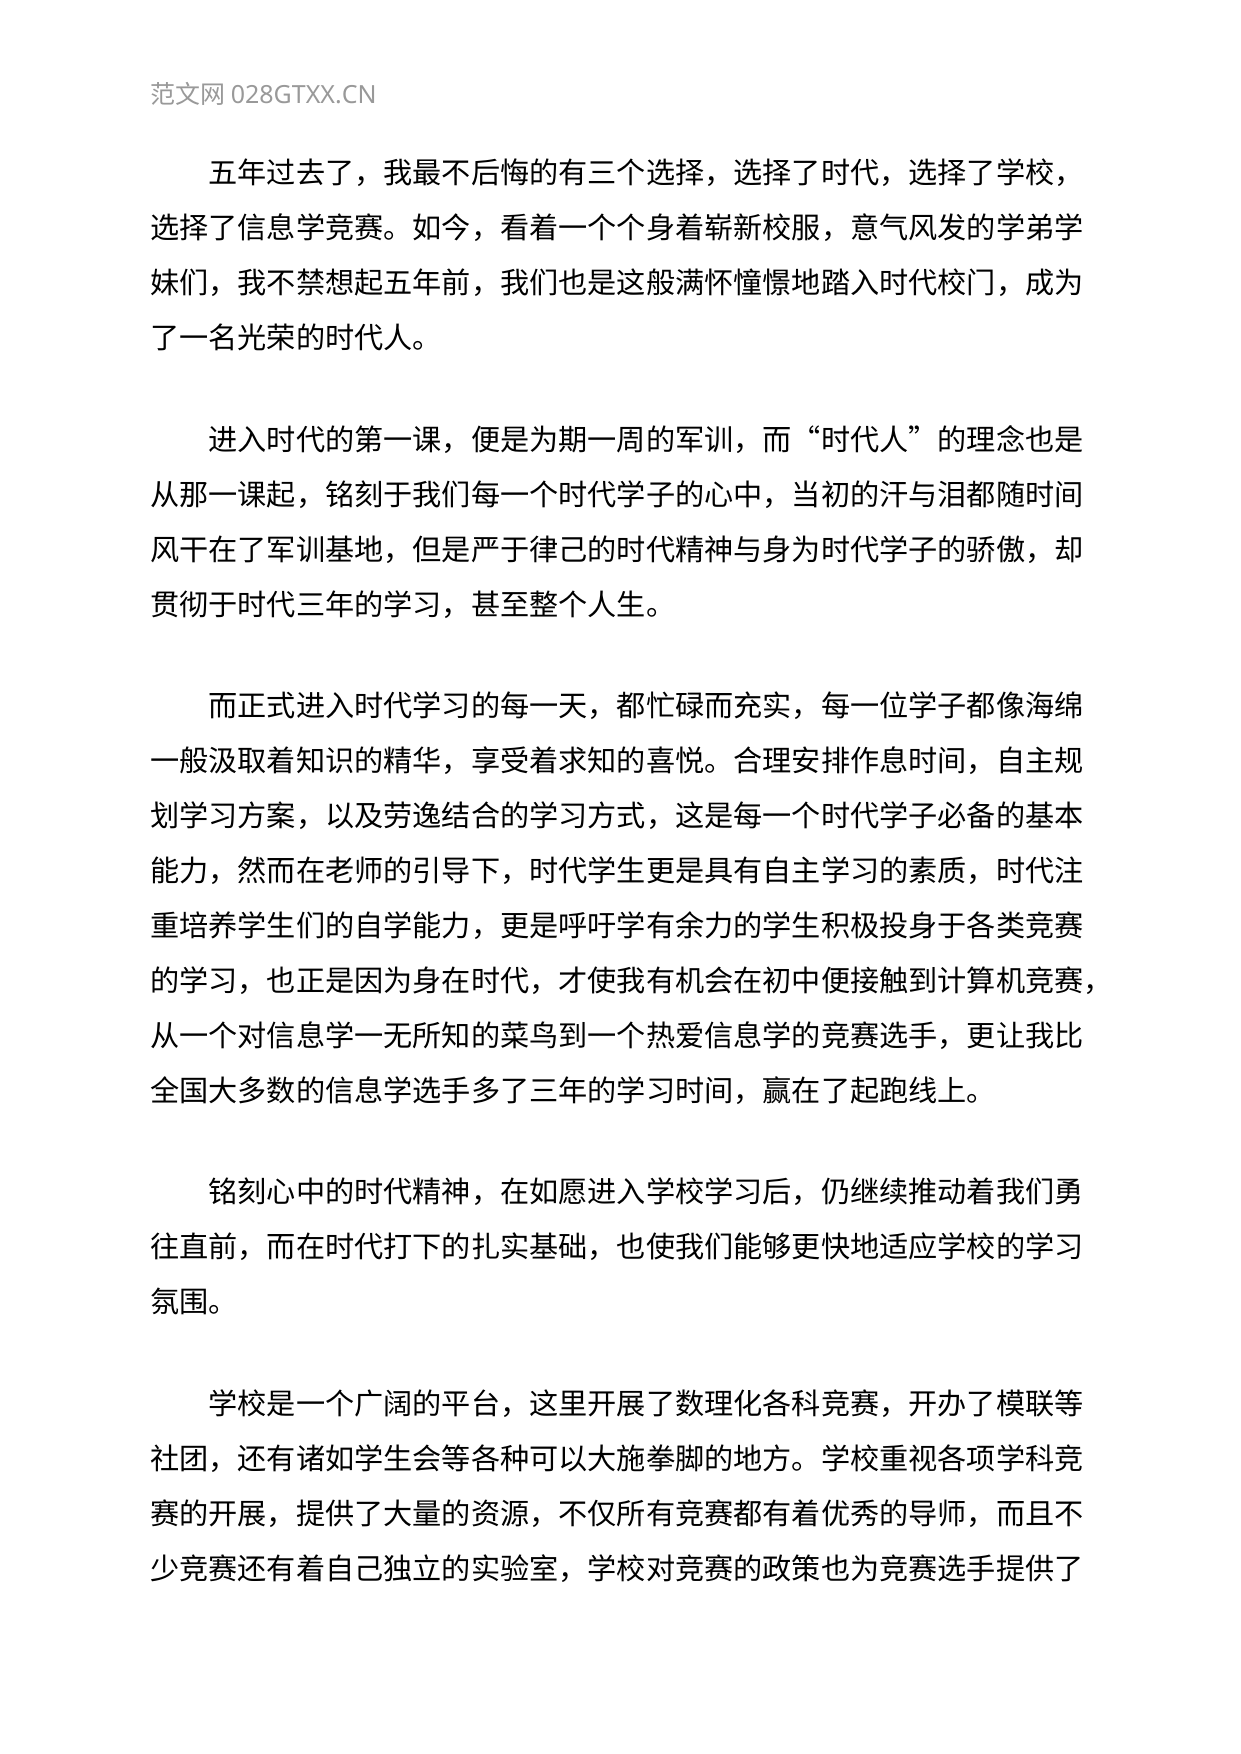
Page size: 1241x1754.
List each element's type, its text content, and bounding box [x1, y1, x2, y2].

text 五年过去了，我最不后悔的有三个选择，选择了时代，选择了学校，选择了信息学竞赛。如今，看着一个个身着崭新校服，意气风发的学弟学妹们，我不禁想起五年前，我们也是这般满怀憧憬地踏入时代校门，成为了一名光荣的时代人。 [150, 150, 1090, 357]
text 铭刻心中的时代精神，在如愿进入学校学习后，仍继续推动着我们勇往直前，而在时代打下的扎实基础，也使我们能够更快地适应学校的学习氛围。 [150, 1169, 1090, 1321]
text 而正式进入时代学习的每一天，都忙碌而充实，每一位学子都像海绵一般汲取着知识的精华，享受着求知的喜悦。合理安排作息时间，自主规划学习方案，以及劳逸结合的学习方式，这是每一个时代学子必备的基本能力，然而在老师的引导下，时代学生更是具有自主学习的素质，时代注重培养学生们的自学能力，更是呼吁学有余力的学生积极投身于各类竞赛的学习，也正是因为身在时代，才使我有机会在初中便接触到计算机竞赛，从一个对信息学一无所知的菜鸟到一个热爱信息学的竞赛选手，更让我比全国大多数的信息学选手多了三年的学习时间，赢在了起跑线上。 [150, 683, 1090, 1109]
text 进入时代的第一课，便是为期一周的军训，而“时代人”的理念也是从那一课起，铭刻于我们每一个时代学子的心中，当初的汗与泪都随时间风干在了军训基地，但是严于律己的时代精神与身为时代学子的骄傲，却贯彻于时代三年的学习，甚至整个人生。 [150, 416, 1090, 623]
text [150, 1381, 1090, 1587]
